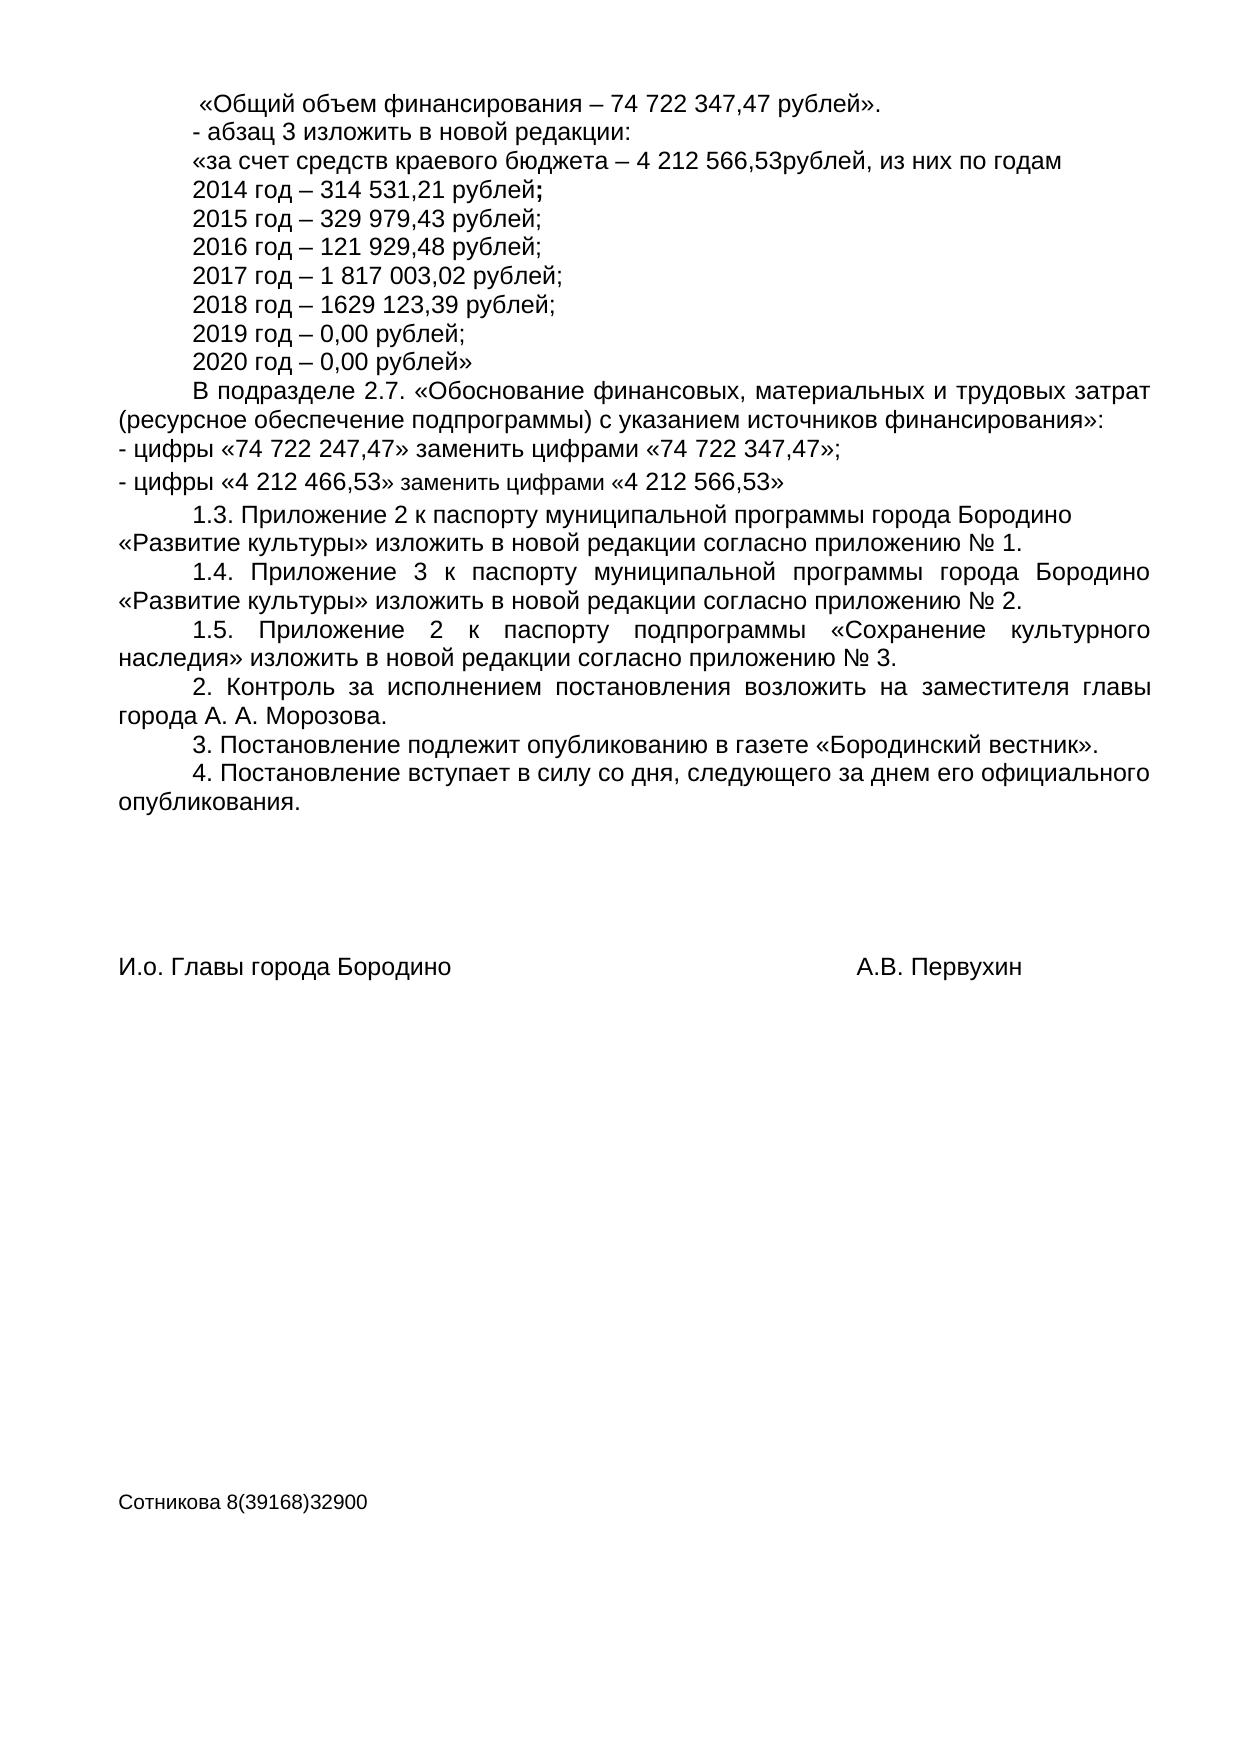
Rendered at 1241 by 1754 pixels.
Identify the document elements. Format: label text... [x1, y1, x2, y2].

text 2016 год – 121 929,48 рублей; [118, 232, 1152, 261]
text «Развитие культуры» изложить в новой редакции согласно приложению № 1. [118, 528, 1152, 557]
text - цифры «74 722 247,47» заменить цифрами «74 722 347,47»; [118, 434, 1152, 462]
text 2015 год – 329 979,43 рублей; [118, 204, 1152, 232]
text 2020 год – 0,00 рублей» [118, 347, 1152, 376]
text 1.3. Приложение 2 к паспорту муниципальной программы города Бородино [118, 500, 1152, 528]
text 1.5. Приложение 2 к паспорту подпрограммы «Сохранение культурного наследия» изложить в новой редакции согласно приложению № 3. [118, 615, 1152, 672]
text 2. Контроль за исполнением постановления возложить на заместителя главы города А. А. Морозова. [118, 672, 1152, 730]
text - абзац 3 изложить в новой редакции: [118, 117, 1152, 146]
text Сотникова 8(39168)32900 [118, 1490, 1152, 1514]
text 3. Постановление подлежит опубликованию в газете «Бородинский вестник». [118, 730, 1152, 758]
text 4. Постановление вступает в силу со дня, следующего за днем его официального опубликования. [118, 758, 1152, 816]
text В подразделе 2.7. «Обоснование финансовых, материальных и трудовых затрат (ресурсное обеспечение подпрограммы) с указанием источников финансирования»: [118, 376, 1152, 434]
text 2014 год – 314 531,21 рублей; [118, 175, 1152, 204]
text 2017 год – 1 817 003,02 рублей; [118, 261, 1152, 290]
text «Общий объем финансирования – 74 722 347,47 рублей». [118, 89, 1152, 117]
text «за счет средств краевого бюджета – 4 212 566,53рублей, из них по годам [118, 146, 1152, 175]
text 1.4. Приложение 3 к паспорту муниципальной программы города Бородино «Развитие культуры» изложить в новой редакции согласно приложению № 2. [118, 557, 1152, 615]
text 2018 год – 1629 123,39 рублей; [118, 290, 1152, 319]
text 2019 год – 0,00 рублей; [118, 319, 1152, 347]
text И.о. Главы города Бородино А.В. Первухин [118, 952, 1152, 981]
text - цифры «4 212 466,53» заменить цифрами «4 212 566,53» [118, 467, 1152, 495]
